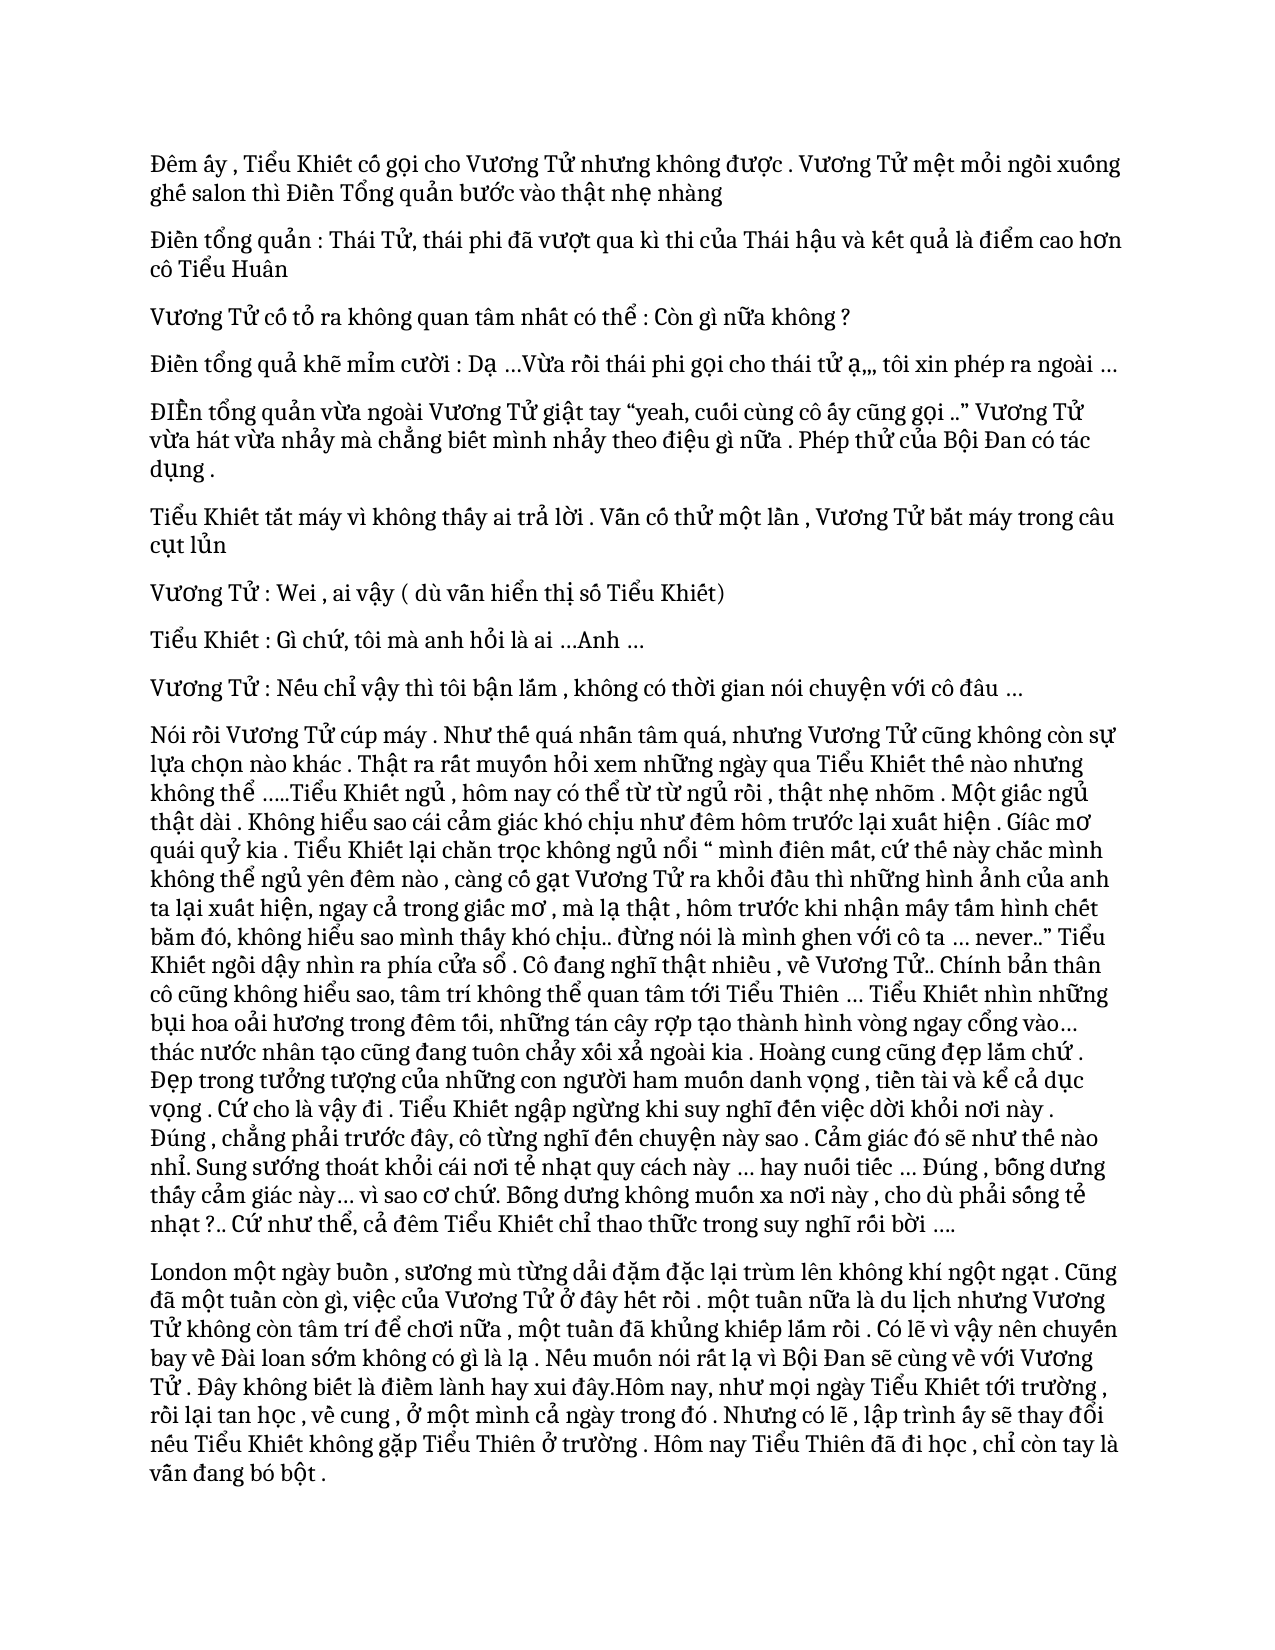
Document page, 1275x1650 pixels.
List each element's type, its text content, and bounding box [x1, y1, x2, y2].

text Đêm ấy , Tiểu Khiết cố gọi cho Vương Tử nhưng không được . Vương Tử mệt mỏi ngồi xuống ghế salon thì Điền Tổng quản bước vào thật nhẹ nhàng [150, 150, 1125, 207]
text Điền tổng quản : Thái Tử, thái phi đã vượt qua kì thi của Thái hậu và kết quả là điểm cao hơn cô Tiểu Huân [150, 226, 1125, 284]
text Tiểu Khiết : Gì chứ, tôi mà anh hỏi là ai …Anh … [150, 626, 1125, 655]
text Vương Tử : Nếu chỉ vậy thì tôi bận lắm , không có thời gian nói chuyện với cô đâu … [150, 674, 1125, 702]
text Vương Tử cố tỏ ra không quan tâm nhất có thể : Còn gì nữa không ? [150, 302, 1125, 331]
text Nói rồi Vương Tử cúp máy . Như thế quá nhẫn tâm quá, nhưng Vương Tử cũng không còn sự lựa chọn nào khác . Thật ra rất muyốn hỏi xem những ngày qua Tiểu Khiết thế nào nhưng không thể …..Tiểu Khiết ngủ , hôm nay có thể từ từ ngủ rồi , thật nhẹ nhõm . Một giấc ngủ thật dài . Không hiểu sao cái cảm giác khó chịu như đêm hôm trước lại xuất hiện . Gíâc mơ quái quỷ kia . Tiểu Khiết lại chằn trọc không ngủ nổi “ mình điên mất, cứ thế này chắc mình không thể ngủ yên đêm nào , càng cố gạt Vương Tử ra khỏi đầu thì những hình ảnh của anh ta lại xuất hiện, ngay cả trong giấc mơ , mà lạ thật , hôm trước khi nhận mấy tấm hình chết bằm đó, không hiểu sao mình thấy khó chịu.. đừng nói là mình ghen với cô ta … never..” Tiểu Khiết ngồi dậy nhìn ra phía cửa sổ . Cô đang nghĩ thật nhiều , về Vương Tử.. Chính bản thân cô cũng không hiểu sao, tâm trí không thể quan tâm tới Tiểu Thiên … Tiểu Khiết nhìn những bụi hoa oải hương trong đêm tối, những tán cây rợp tạo thành hình vòng ngay cổng vào… thác nước nhân tạo cũng đang tuôn chảy xối xả ngoài kia . Hoàng cung cũng đẹp lắm chứ . Đẹp trong tưởng tượng của những con người ham muốn danh vọng , tiền tài và kể cả dục vọng . Cứ cho là vậy đi . Tiểu Khiết ngập ngừng khi suy nghĩ đến việc dời khỏi nơi này . Đúng , chẳng phải trước đây, cô từng nghĩ đến chuyện này sao . Cảm giác đó sẽ như thế nào nhỉ. Sung sướng thoát khỏi cái nơi tẻ nhạt quy cách này … hay nuối tiếc … Đúng , bỗng dưng thấy cảm giác này… vì sao cơ chứ. Bỗng dưng không muốn xa nơi này , cho dù phải sống tẻ nhạt ?.. Cứ như thể, cả đêm Tiểu Khiết chỉ thao thữc trong suy nghĩ rối bời …. [150, 721, 1125, 1239]
text London một ngày buồn , sương mù từng dải đặm đặc lại trùm lên không khí ngột ngạt . Cũng đã một tuần còn gì, việc của Vương Tử ở đây hết rồi . một tuần nữa là du lịch nhưng Vương Tử không còn tâm trí để chơi nữa , một tuần đã khủng khiếp lắm rồi . Có lẽ vì vậy nên chuyến bay về Đài loan sớm không có gì là lạ . Nếu muốn nói rất lạ vì Bội Đan sẽ cùng về với Vương Tử . Đây không biết là điềm lành hay xui đây.Hôm nay, như mọi ngày Tiểu Khiết tới trường , rồi lại tan học , về cung , ở một mình cả ngày trong đó . Nhưng có lẽ , lập trình ấy sẽ thay đổi nếu Tiểu Khiết không gặp Tiểu Thiên ở trường . Hôm nay Tiểu Thiên đã đi học , chỉ còn tay là vẫn đang bó bột . [150, 1257, 1125, 1487]
text Điền tổng quả khẽ mỉm cười : Dạ …Vừa rồi thái phi gọi cho thái tử ạ,,, tôi xin phép ra ngoài … [150, 350, 1125, 379]
text ĐIỀn tổng quản vừa ngoài Vương Tử giật tay “yeah, cuối cùng cô ấy cũng gọi ..” Vương Tử vừa hát vừa nhảy mà chẳng biết mình nhảy theo điệu gì nữa . Phép thử của Bội Đan có tác dụng . [150, 397, 1125, 484]
text Vương Tử : Wei , ai vậy ( dù vẫn hiển thị số Tiểu Khiết) [150, 579, 1125, 607]
text Tiểu Khiết tắt máy vì không thấy ai trả lời . Vẫn cố thử một lần , Vương Tử bắt máy trong câu cụt lủn [150, 502, 1125, 560]
